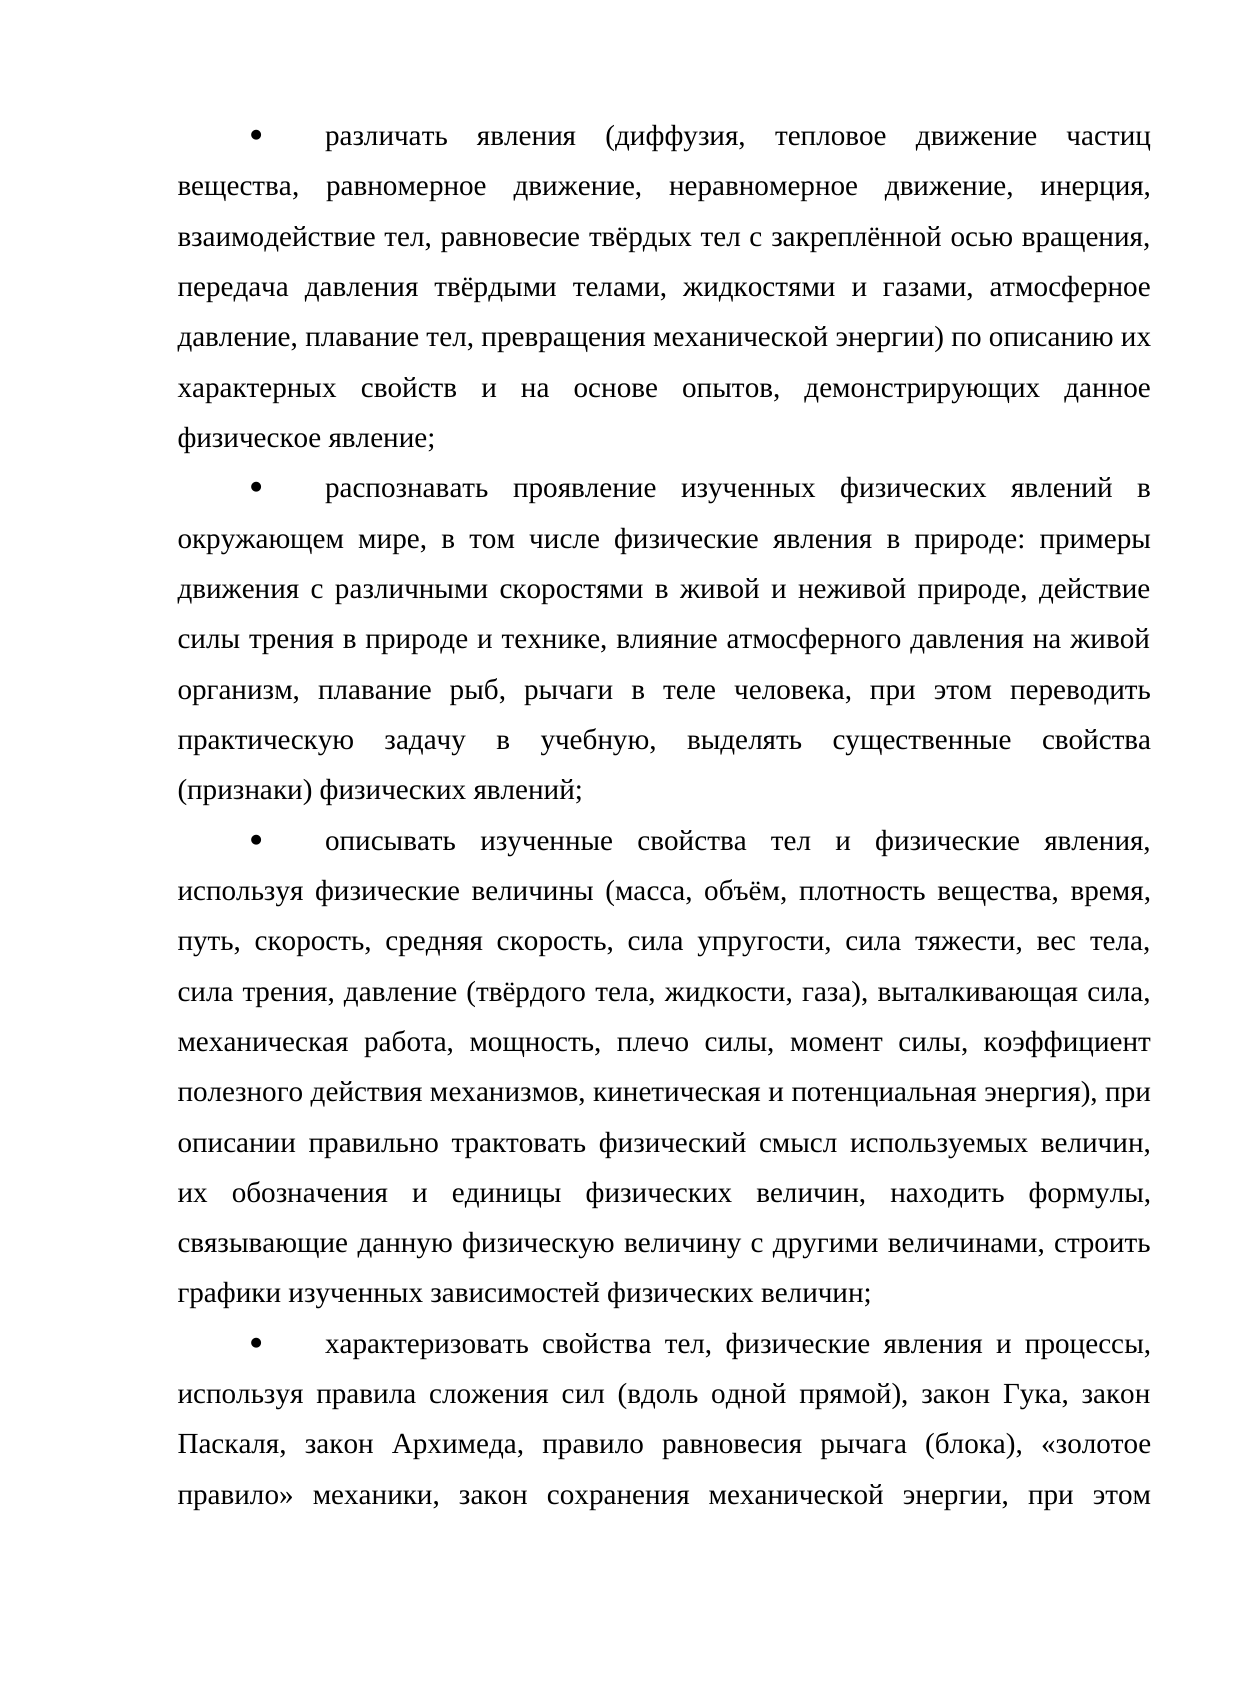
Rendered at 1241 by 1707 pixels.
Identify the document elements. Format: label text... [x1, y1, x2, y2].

list распознавать проявление изученных физических явлений в окружающем мире, в том числе физические явления в природе: примеры движения с различными скоростями в живой и неживой природе, действие силы трения в природе и технике, влияние атмосферного давления на живой организм, плавание рыб, рычаги в теле человека, при этом переводить практическую задачу в учебную, выделять существенные свойства (признаки) физических явлений; [177, 470, 1152, 806]
list различать явления (диффузия, тепловое движение частиц вещества, равномерное движение, неравномерное движение, инерция, взаимодействие тел, равновесие твёрдых тел с закреплённой осью вращения, передача давления твёрдыми телами, жидкостями и газами, атмосферное давление, плавание тел, превращения механической энергии) по описанию их характерных свойств и на основе опытов, демонстрирующих данное физическое явление; [177, 118, 1152, 454]
list описывать изученные свойства тел и физические явления, используя физические величины (масса, объём, плотность вещества, время, путь, скорость, средняя скорость, сила упругости, сила тяжести, вес тела, сила трения, давление (твёрдого тела, жидкости, газа), выталкивающая сила, механическая работа, мощность, плечо силы, момент силы, коэффициент полезного действия механизмов, кинетическая и потенциальная энергия), при описании правильно трактовать физический смысл используемых величин, их обозначения и единицы физических величин, находить формулы, связывающие данную физическую величину с другими величинами, строить графики изученных зависимостей физических величин; [177, 823, 1152, 1309]
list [177, 1326, 1152, 1511]
